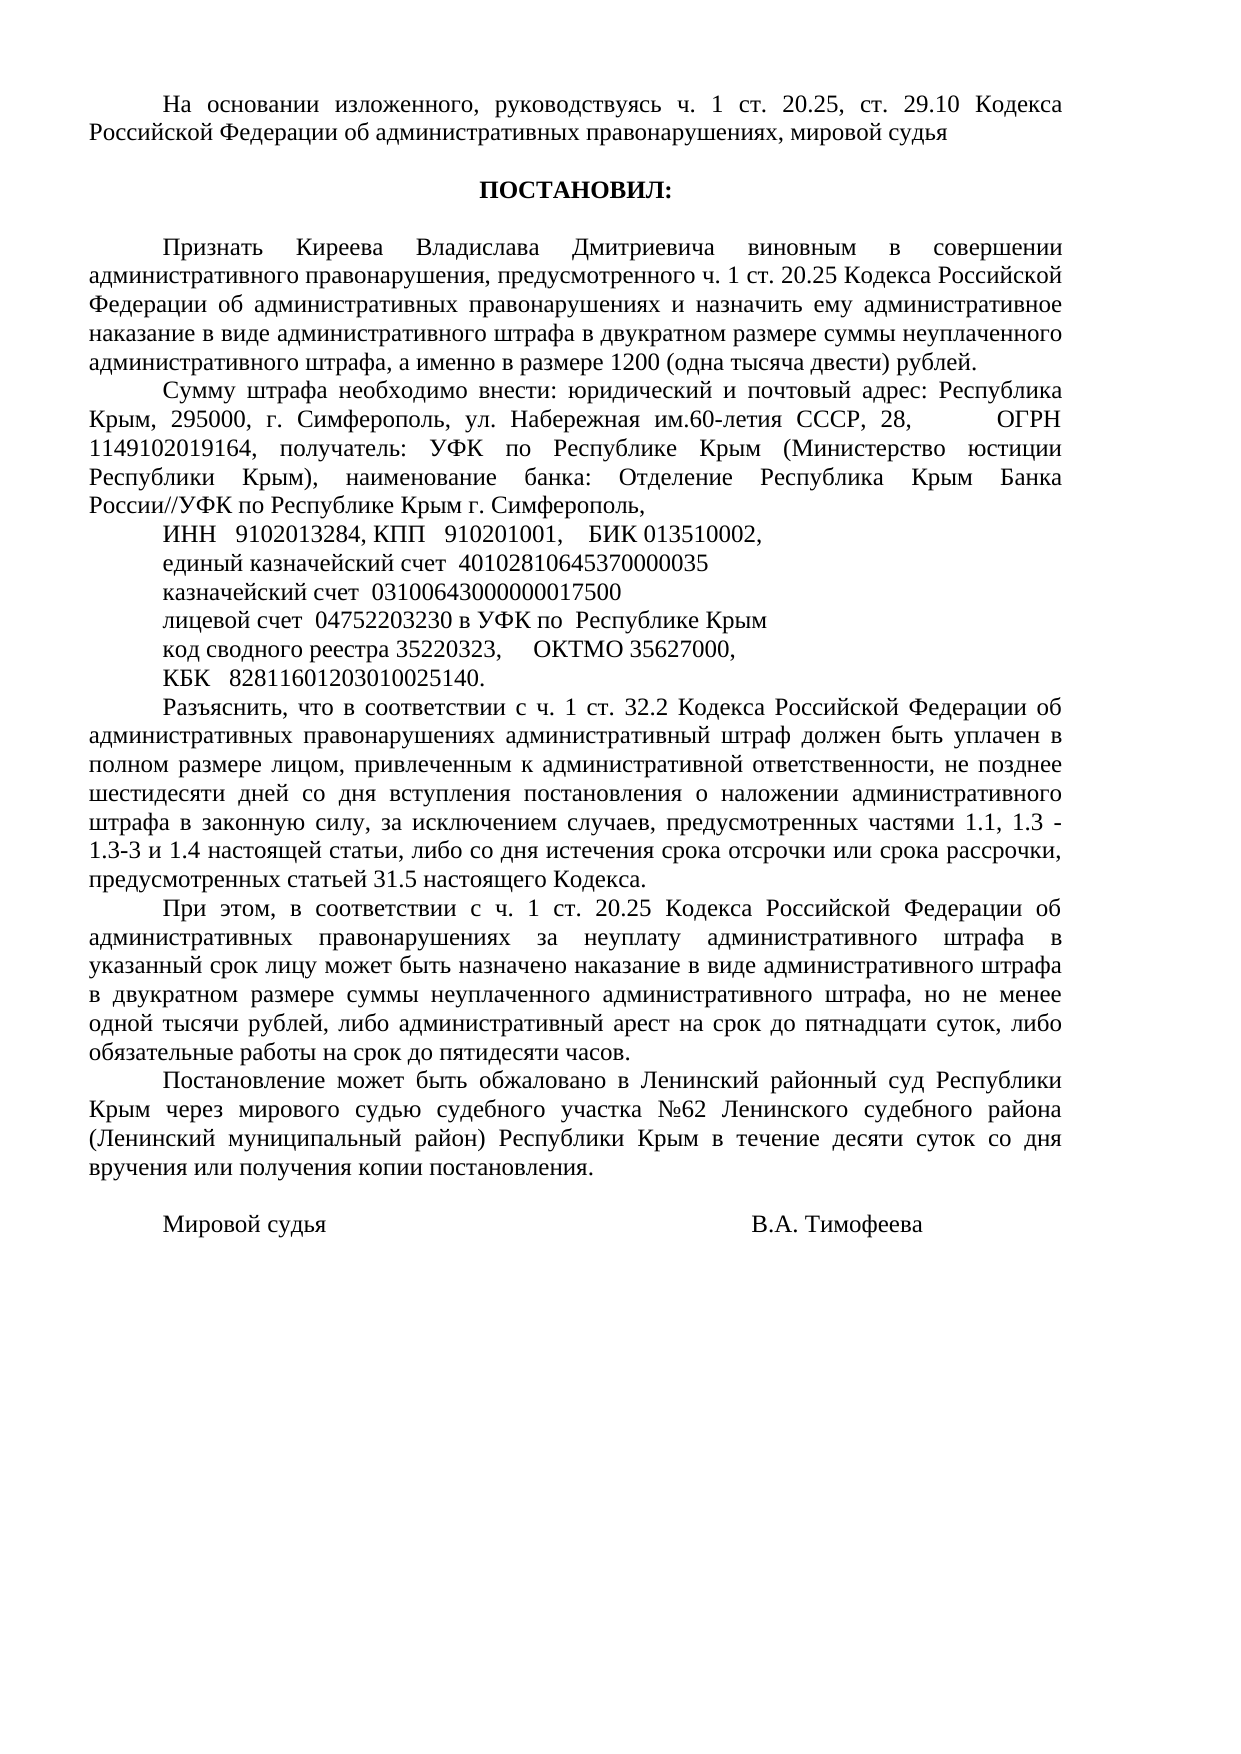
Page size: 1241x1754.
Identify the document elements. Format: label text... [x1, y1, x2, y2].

text Постановление может быть обжаловано в Ленинский районный суд Республики Крым через мирового судью судебного участка №62 Ленинского судебного района (Ленинский муниципальный район) Республики Крым в течение десяти суток со дня вручения или получения копии постановления. [89, 1065, 1063, 1180]
text ИНН 9102013284, КПП 910201001, БИК 013510002, [89, 519, 1063, 548]
text Мировой судья В.А. Тимофеева [89, 1209, 1063, 1238]
text казначейский счет 03100643000000017500 [89, 577, 1063, 605]
text КБК 82811601203010025140. [89, 663, 1063, 692]
text Признать Киреева Владислава Дмитриевича виновным в совершении административного правонарушения, предусмотренного ч. 1 ст. 20.25 Кодекса Российской Федерации об административных правонарушениях и назначить ему административное наказание в виде административного штрафа в двукратном размере суммы неуплаченного административного штрафа, а именно в размере 1200 (одна тысяча двести) рублей. [89, 232, 1063, 375]
text лицевой счет 04752203230 в УФК по Республике Крым [89, 605, 1063, 634]
text На основании изложенного, руководствуясь ч. 1 ст. 20.25, ст. 29.10 Кодекса Российской Федерации об административных правонарушениях, мировой судья [89, 89, 1063, 146]
text ПОСТАНОВИЛ: [89, 175, 1063, 204]
text единый казначейский счет 40102810645370000035 [89, 548, 1063, 577]
text Сумму штрафа необходимо внести: юридический и почтовый адрес: Республика Крым, 295000, г. Симферополь, ул. Набережная им.60-летия СССР, 28, ОГРН 1149102019164, получатель: УФК по Республике Крым (Министерство юстиции Республики Крым), наименование банка: Отделение Республика Крым Банка России//УФК по Республике Крым г. Симферополь, [89, 375, 1063, 519]
text код сводного реестра 35220323, ОКТМО 35627000, [89, 634, 1063, 663]
text Разъяснить, что в соответствии с ч. 1 ст. 32.2 Кодекса Российской Федерации об административных правонарушениях административный штраф должен быть уплачен в полном размере лицом, привлеченным к административной ответственности, не позднее шестидесяти дней со дня вступления постановления о наложении административного штрафа в законную силу, за исключением случаев, предусмотренных частями 1.1, 1.3 - 1.3-3 и 1.4 настоящей статьи, либо со дня истечения срока отсрочки или срока рассрочки, предусмотренных статьей 31.5 настоящего Кодекса. [89, 692, 1063, 893]
text При этом, в соответствии с ч. 1 ст. 20.25 Кодекса Российской Федерации об административных правонарушениях за неуплату административного штрафа в указанный срок лицу может быть назначено наказание в виде административного штрафа в двукратном размере суммы неуплаченного административного штрафа, но не менее одной тысячи рублей, либо административный арест на срок до пятнадцати суток, либо обязательные работы на срок до пятидесяти часов. [89, 893, 1063, 1065]
